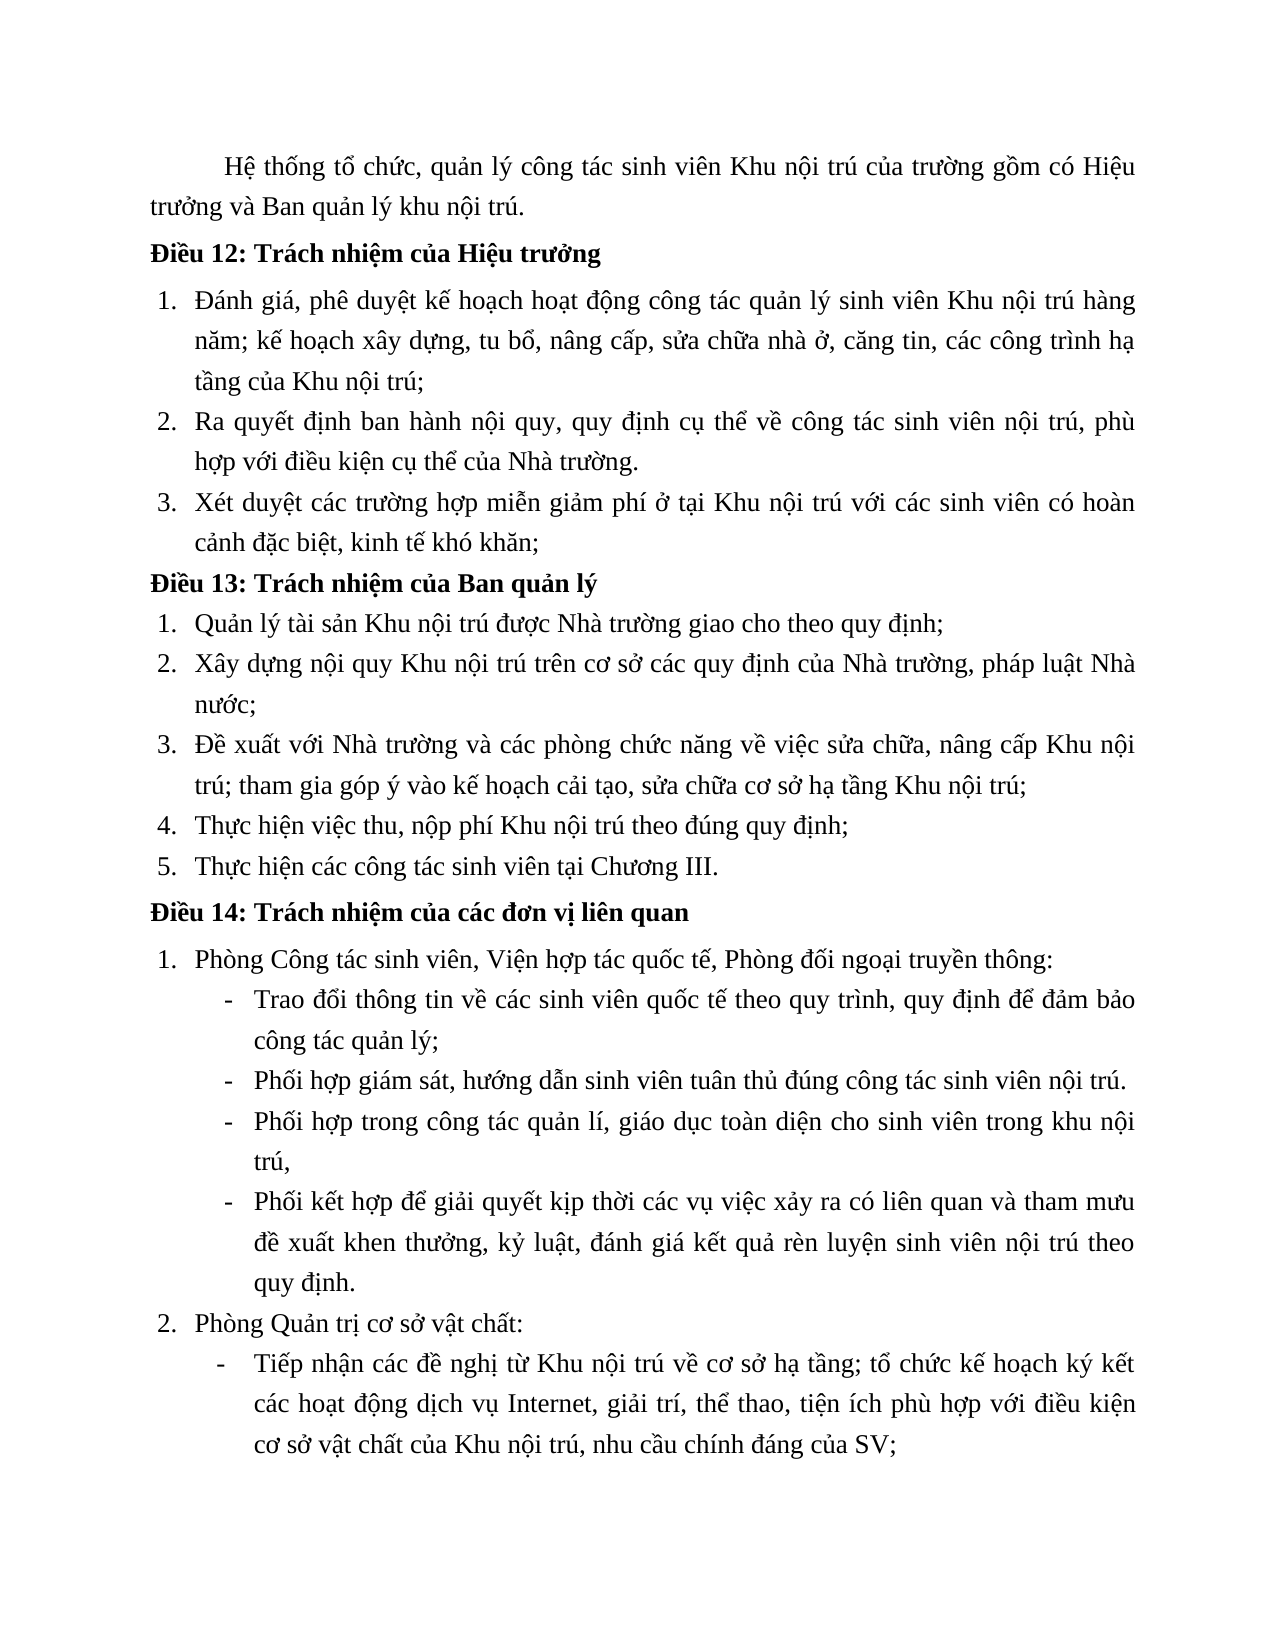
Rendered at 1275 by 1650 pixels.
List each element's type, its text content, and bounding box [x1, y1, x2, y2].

text Điều 14: Trách nhiệm của các đơn vị liên quan [150, 896, 1137, 927]
list Tiếp nhận các đề nghị từ Khu nội trú về cơ sở hạ tầng; tổ chức kế hoạch ký kết các hoạt động dịch vụ Internet, giải trí, thể thao, tiện ích phù hợp với điều kiện cơ sở vật chất của Khu nội trú, nhu cầu chính đáng của SV; [216, 1347, 1137, 1459]
list Trao đổi thông tin về các sinh viên quốc tế theo quy trình, quy định để đảm bảo công tác quản lý; [224, 983, 1137, 1055]
list Xây dựng nội quy Khu nội trú trên cơ sở các quy định của Nhà trường, pháp luật Nhà nước; [157, 647, 1137, 719]
text Điều 12: Trách nhiệm của Hiệu trưởng [150, 237, 1137, 268]
list Quản lý tài sản Khu nội trú được Nhà trường giao cho theo quy định; [157, 607, 1137, 638]
list Đánh giá, phê duyệt kế hoạch hoạt động công tác quản lý sinh viên Khu nội trú hàng năm; kế hoạch xây dựng, tu bổ, nâng cấp, sửa chữa nhà ở, căng tin, các công trình hạ tầng của Khu nội trú; [157, 284, 1137, 396]
list Đề xuất với Nhà trường và các phòng chức năng về việc sửa chữa, nâng cấp Khu nội trú; tham gia góp ý vào kế hoạch cải tạo, sửa chữa cơ sở hạ tầng Khu nội trú; [157, 728, 1137, 800]
list Xét duyệt các trường hợp miễn giảm phí ở tại Khu nội trú với các sinh viên có hoàn cảnh đặc biệt, kinh tế khó khăn; [157, 486, 1137, 557]
list Thực hiện việc thu, nộp phí Khu nội trú theo đúng quy định; [157, 809, 1137, 840]
text Điều 13: Trách nhiệm của Ban quản lý [150, 567, 1137, 598]
list Phối hợp trong công tác quản lí, giáo dục toàn diện cho sinh viên trong khu nội trú, [224, 1104, 1137, 1176]
list Phòng Công tác sinh viên, Viện hợp tác quốc tế, Phòng đối ngoại truyền thông: [157, 943, 1137, 974]
list Phối kết hợp để giải quyết kịp thời các vụ việc xảy ra có liên quan và tham mưu đề xuất khen thưởng, kỷ luật, đánh giá kết quả rèn luyện sinh viên nội trú theo quy định. [224, 1185, 1137, 1297]
list Phối hợp giám sát, hướng dẫn sinh viên tuân thủ đúng công tác sinh viên nội trú. [224, 1064, 1137, 1095]
list Thực hiện các công tác sinh viên tại Chương III. [157, 849, 1137, 881]
text Hệ thống tổ chức, quản lý công tác sinh viên Khu nội trú của trường gồm có Hiệu trưởng và Ban quản lý khu nội trú. [150, 150, 1137, 222]
list Phòng Quản trị cơ sở vật chất: [157, 1307, 1137, 1338]
list Ra quyết định ban hành nội quy, quy định cụ thể về công tác sinh viên nội trú, phù hợp với điều kiện cụ thể của Nhà trường. [157, 405, 1137, 477]
